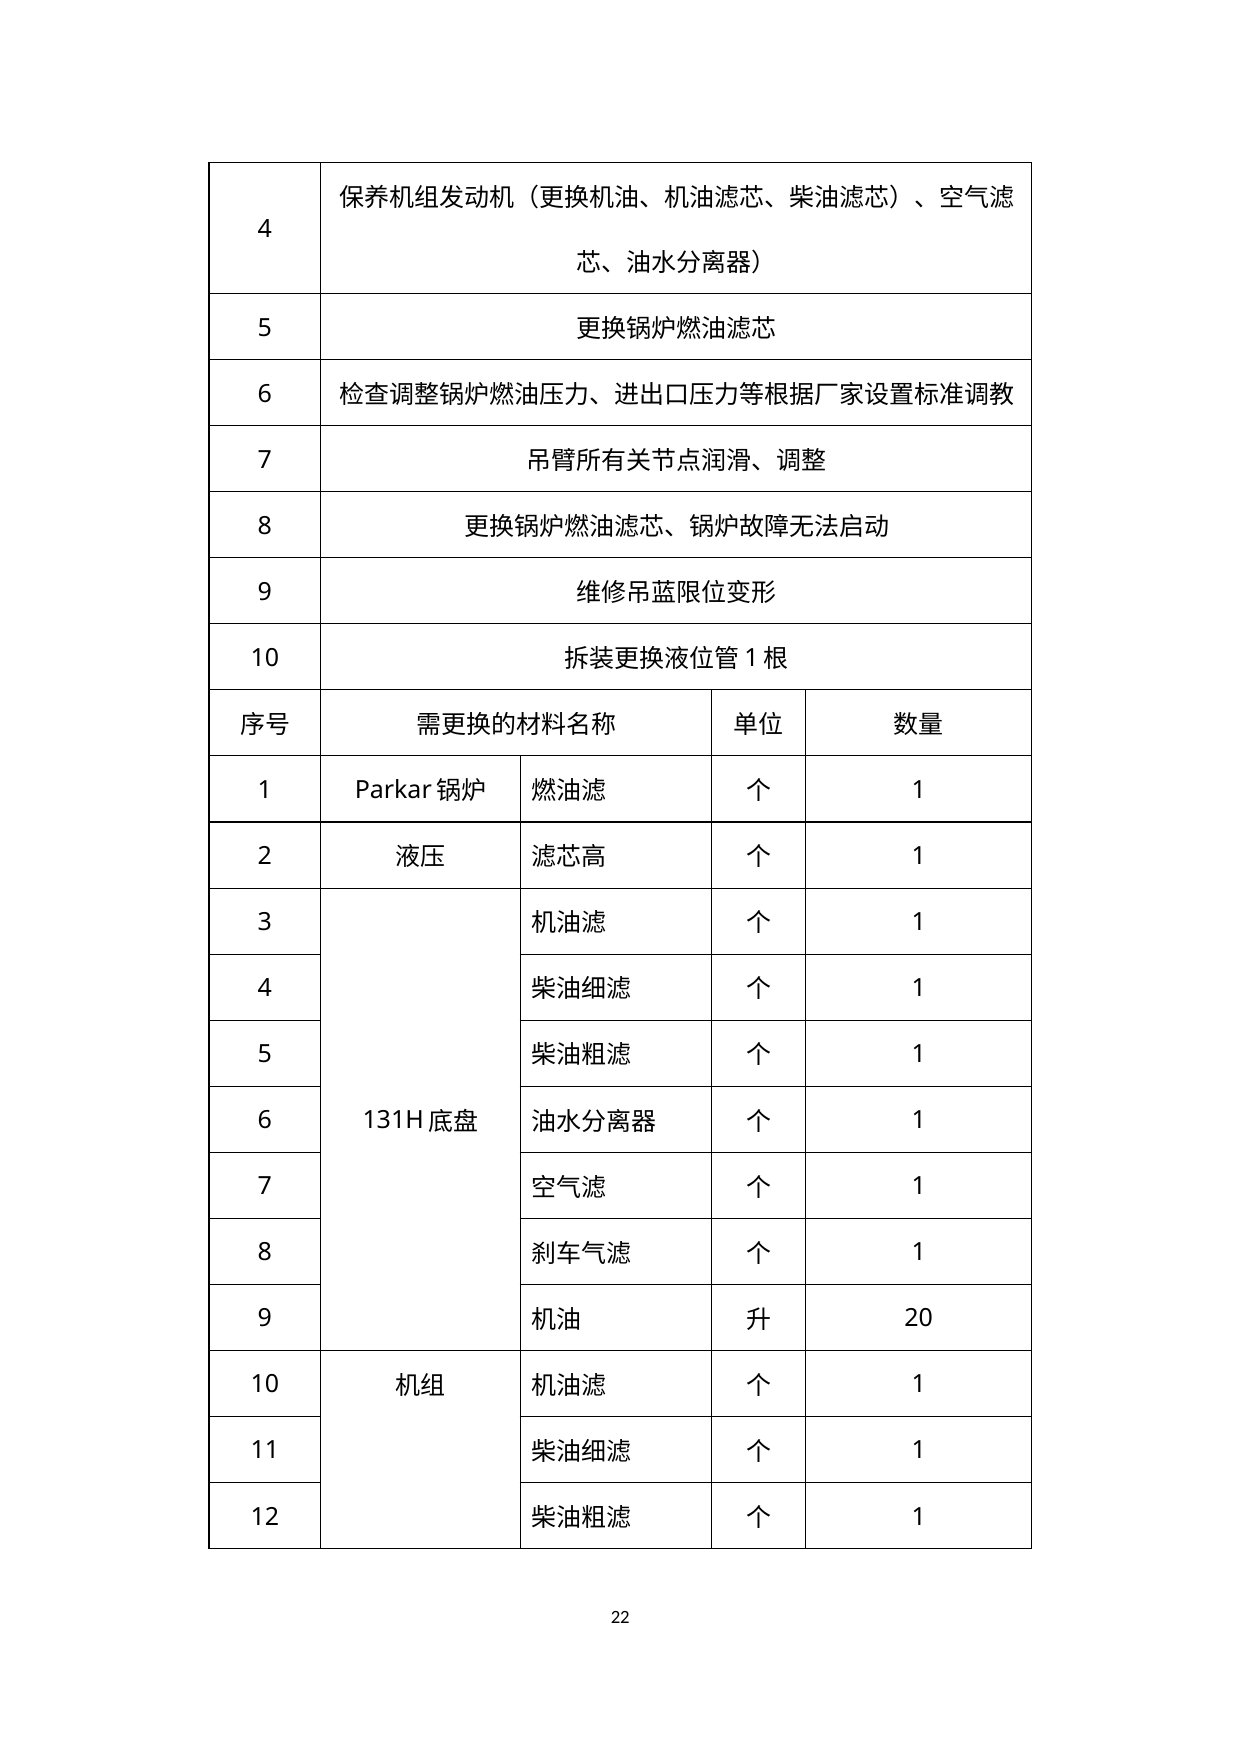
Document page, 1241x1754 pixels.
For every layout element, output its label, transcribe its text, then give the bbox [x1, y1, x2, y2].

table_cell 个 [712, 955, 805, 1019]
table_cell 刹车气滤 [521, 1219, 711, 1284]
table_cell 个 [712, 823, 805, 887]
table_cell 个 [712, 1483, 805, 1548]
table_cell 7 [210, 426, 320, 491]
table_cell 4 [210, 955, 320, 1019]
table_cell 1 [806, 823, 1031, 887]
table_cell 柴油细滤 [521, 955, 711, 1019]
table_cell 柴油粗滤 [521, 1021, 711, 1086]
table_cell 20 [806, 1285, 1031, 1350]
table_cell 1 [806, 955, 1031, 1019]
table_cell 1 [210, 756, 320, 821]
table_cell 12 [210, 1483, 320, 1548]
table_cell 1 [806, 756, 1031, 821]
table_cell 机组 [321, 1351, 520, 1548]
table_cell 个 [712, 1153, 805, 1218]
table_cell 更换锅炉燃油滤芯 [321, 294, 1031, 359]
table_cell 个 [712, 1417, 805, 1482]
table_cell 1 [806, 1351, 1031, 1416]
table_cell 检查调整锅炉燃油压力、进出口压力等根据厂家设置标准调教 [321, 360, 1031, 425]
table_cell 11 [210, 1417, 320, 1482]
table_cell 序号 [210, 690, 320, 755]
table_cell 10 [210, 624, 320, 689]
table_cell 8 [210, 492, 320, 557]
table_cell 10 [210, 1351, 320, 1416]
table_cell 空气滤 [521, 1153, 711, 1218]
table_cell 升 [712, 1285, 805, 1350]
table_cell 1 [806, 1087, 1031, 1152]
table_cell 1 [806, 1417, 1031, 1482]
table_cell 个 [712, 1087, 805, 1152]
table_cell 吊臂所有关节点润滑、调整 [321, 426, 1031, 491]
table_cell 2 [210, 823, 320, 887]
table_cell 1 [806, 1021, 1031, 1086]
table_cell 6 [210, 360, 320, 425]
table_cell 油水分离器 [521, 1087, 711, 1152]
table_cell 拆装更换液位管1根 [321, 624, 1031, 689]
table_cell 个 [712, 1021, 805, 1086]
table_cell 131H底盘 [321, 889, 520, 1350]
table_cell 1 [806, 889, 1031, 953]
table_cell 机油 [521, 1285, 711, 1350]
table_cell 3 [210, 889, 320, 953]
table_cell 机油滤 [521, 1351, 711, 1416]
table_cell 9 [210, 558, 320, 623]
table_cell 机油滤 [521, 889, 711, 953]
table_cell 1 [806, 1153, 1031, 1218]
table_cell 4 [210, 163, 320, 293]
table_cell 个 [712, 1219, 805, 1284]
table_cell 个 [712, 756, 805, 821]
table_cell 柴油细滤 [521, 1417, 711, 1482]
table_cell 滤芯高 [521, 823, 711, 887]
table_cell 个 [712, 889, 805, 953]
table_cell 保养机组发动机（更换机油、机油滤芯、柴油滤芯）、空气滤芯、油水分离器） [321, 163, 1031, 293]
table_cell 1 [806, 1483, 1031, 1548]
table_cell 需更换的材料名称 [321, 690, 711, 755]
table_cell 液压 [321, 823, 520, 887]
table_cell 5 [210, 294, 320, 359]
table_cell 维修吊蓝限位变形 [321, 558, 1031, 623]
table_cell 1 [806, 1219, 1031, 1284]
table_cell 5 [210, 1021, 320, 1086]
table_cell 柴油粗滤 [521, 1483, 711, 1548]
table_cell 燃油滤 [521, 756, 711, 821]
table_cell 8 [210, 1219, 320, 1284]
table_cell 更换锅炉燃油滤芯、锅炉故障无法启动 [321, 492, 1031, 557]
table_cell 9 [210, 1285, 320, 1350]
table_cell 7 [210, 1153, 320, 1218]
table_cell 数量 [806, 690, 1031, 755]
table_cell 个 [712, 1351, 805, 1416]
table_cell 单位 [712, 690, 805, 755]
table_cell Parkar锅炉 [321, 756, 520, 821]
table_cell 6 [210, 1087, 320, 1152]
